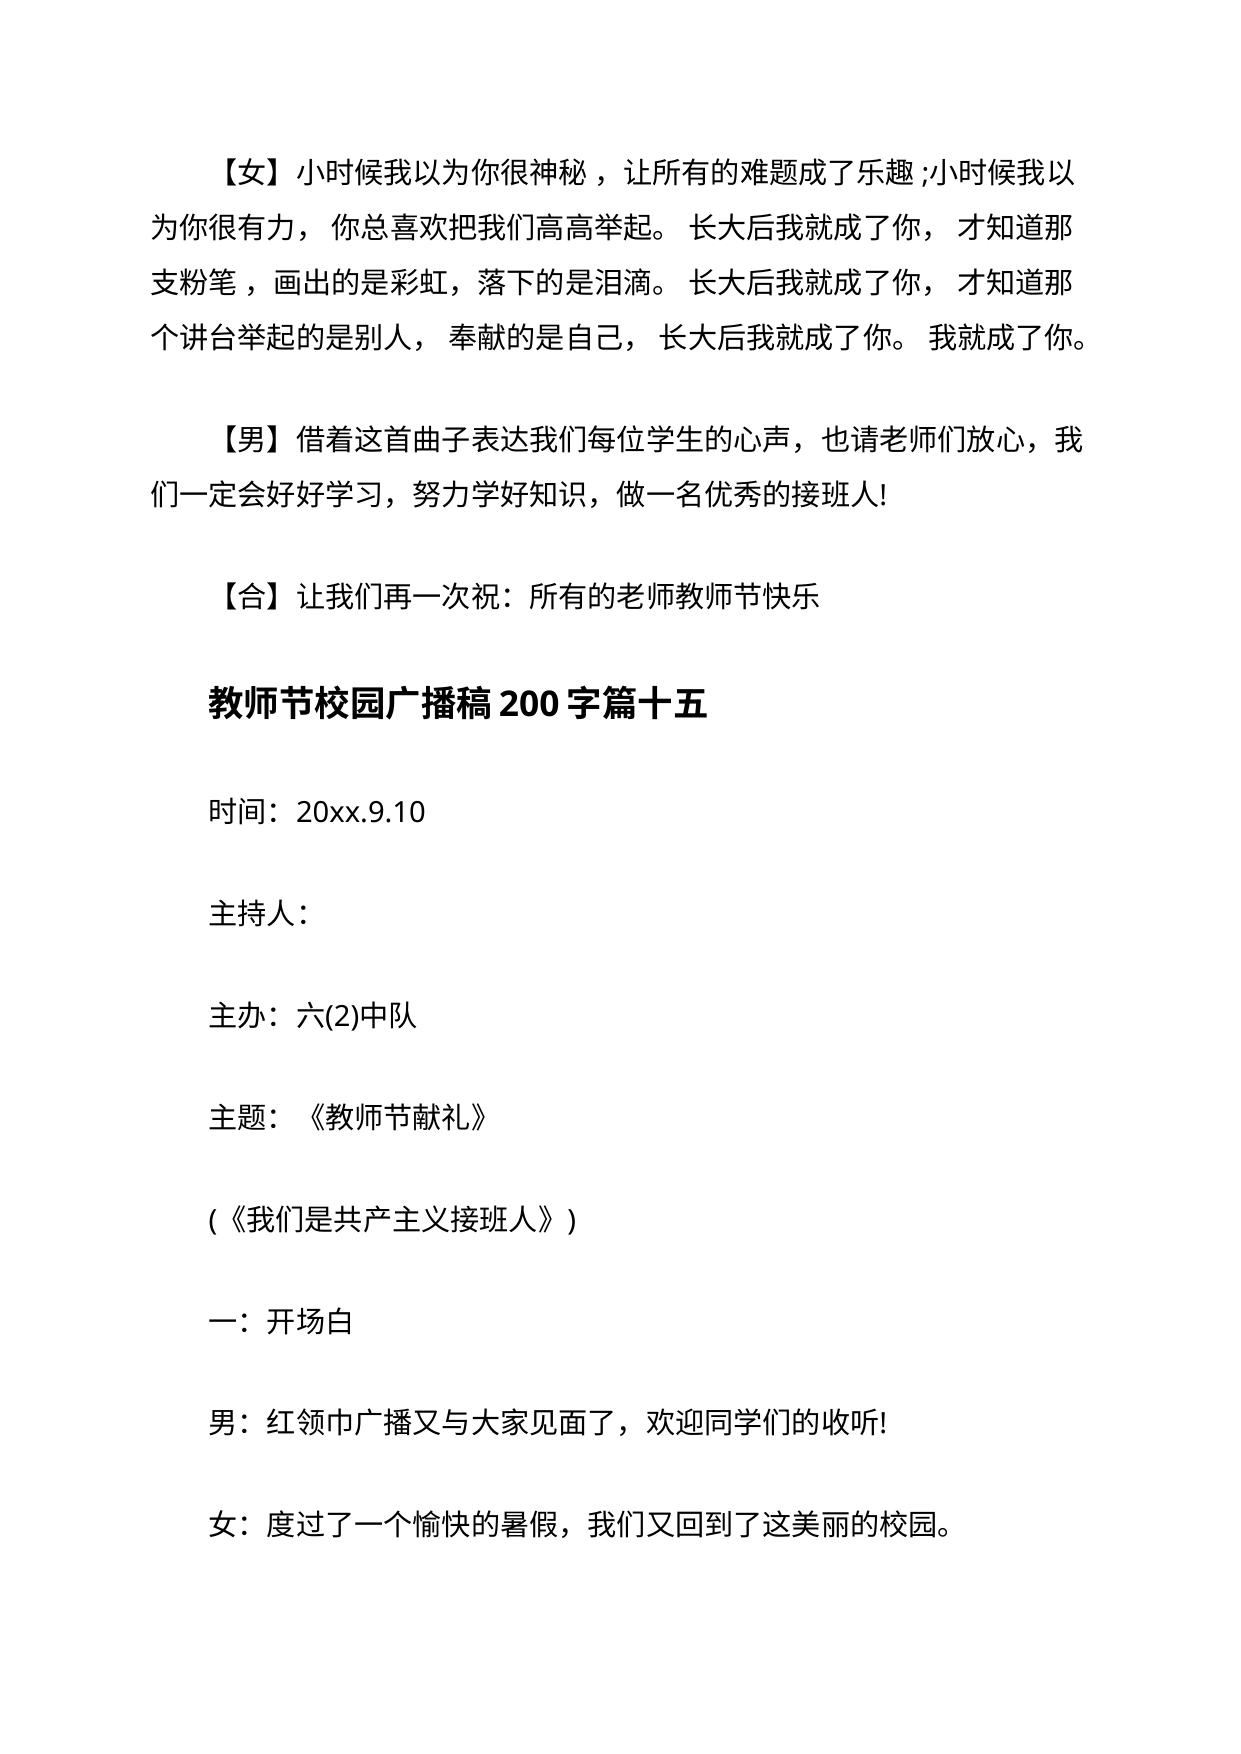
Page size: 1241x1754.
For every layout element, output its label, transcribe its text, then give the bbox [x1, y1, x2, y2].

text 【合】让我们再一次祝：所有的老师教师节快乐 [150, 573, 1090, 616]
text 主题：《教师节献礼》 [150, 1094, 1090, 1137]
text 主办：六(2)中队 [150, 992, 1090, 1035]
text 【女】小时候我以为你很神秘 ，让所有的难题成了乐趣 ;小时候我以为你很有力， 你总喜欢把我们高高举起。 长大后我就成了你， 才知道那支粉笔 ，画出的是彩虹，落下的是泪滴。 长大后我就成了你， 才知道那个讲台举起的是别人， 奉献的是自己， 长大后我就成了你。 我就成了你。 [150, 150, 1090, 357]
text 时间：20xx.9.10 [150, 789, 1090, 831]
text 教师节校园广播稿200字篇十五 [150, 675, 1090, 727]
text 【男】借着这首曲子表达我们每位学生的心声，也请老师们放心，我们一定会好好学习，努力学好知识，做一名优秀的接班人! [150, 417, 1090, 514]
text 女：度过了一个愉快的暑假，我们又回到了这美丽的校园。 [150, 1502, 1090, 1544]
text 一：开场白 [150, 1298, 1090, 1341]
text 男：红领巾广播又与大家见面了，欢迎同学们的收听! [150, 1400, 1090, 1442]
text (《我们是共产主义接班人》) [150, 1196, 1090, 1239]
text 主持人： [150, 891, 1090, 933]
